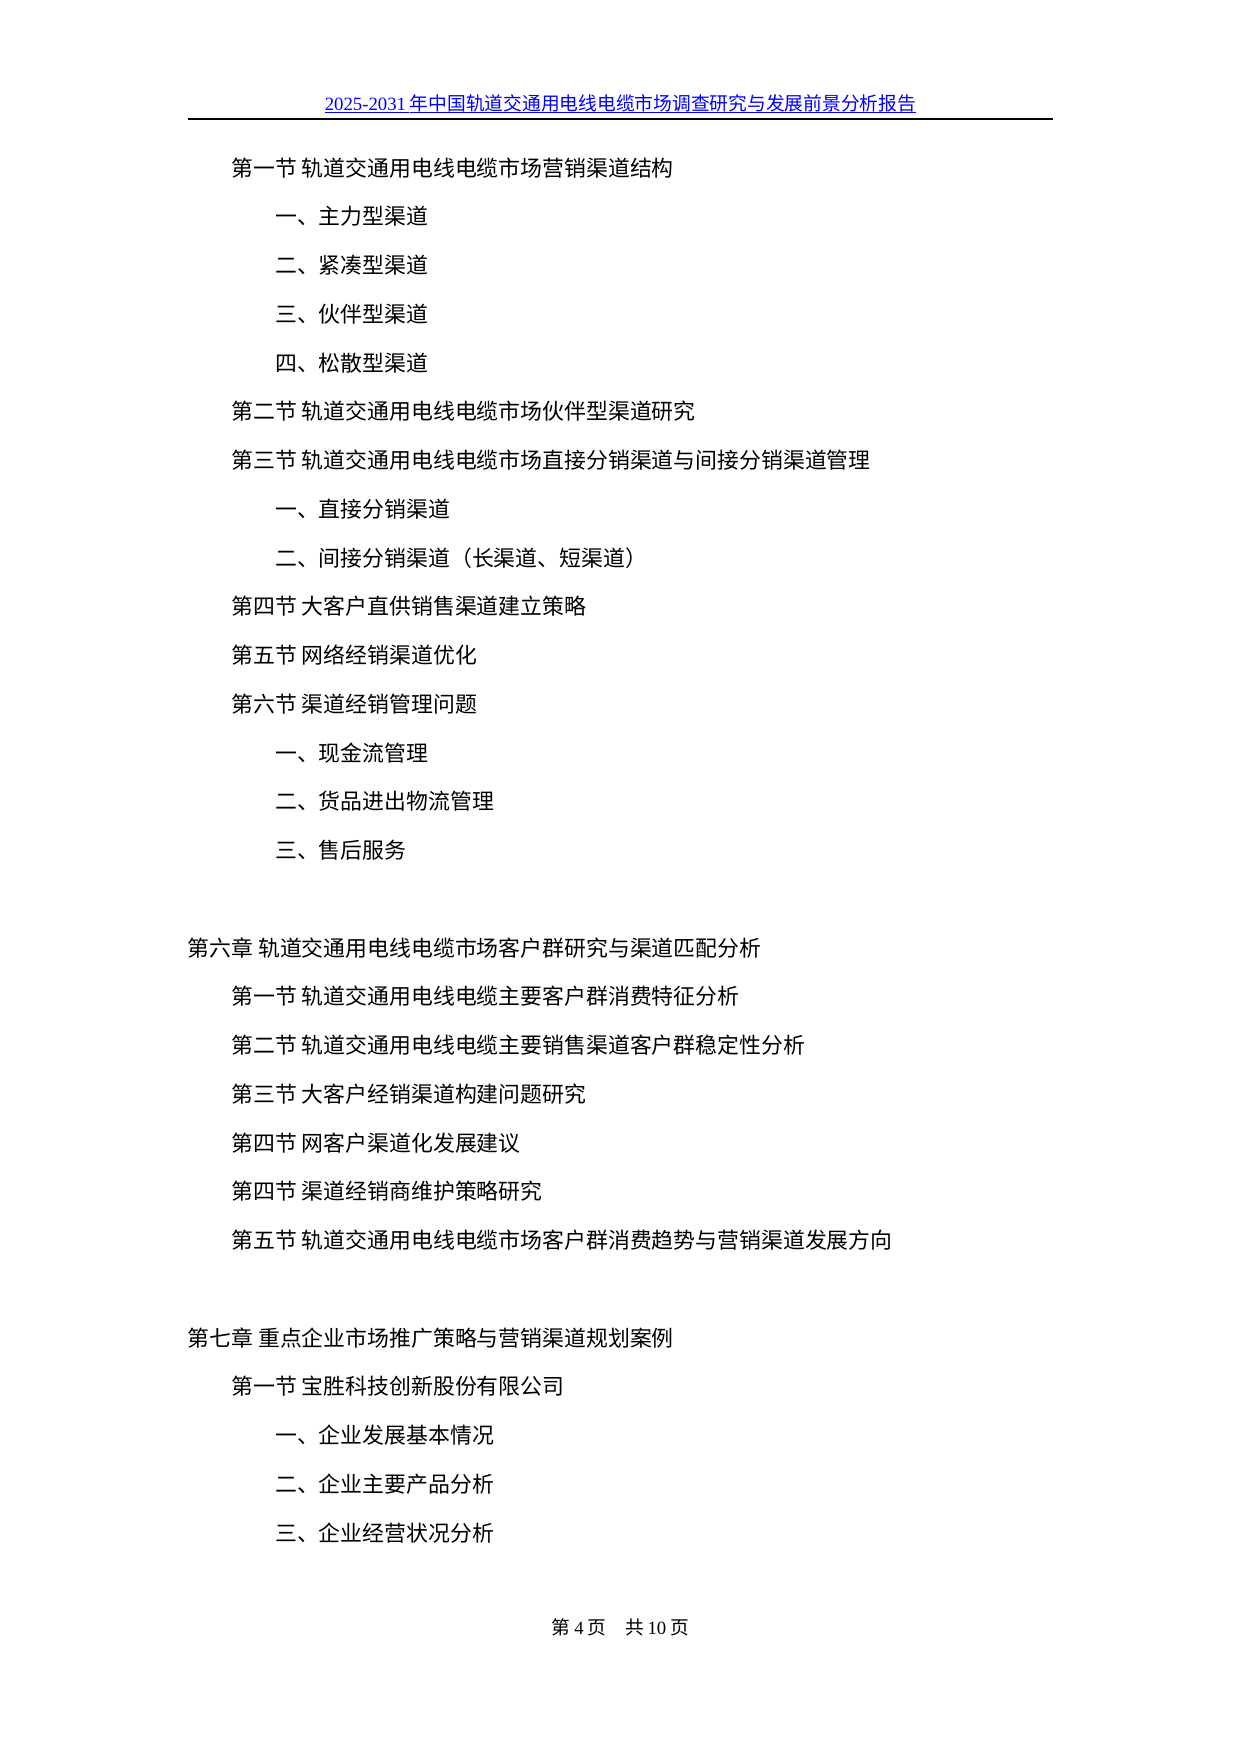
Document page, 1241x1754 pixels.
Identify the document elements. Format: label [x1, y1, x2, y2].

text [187, 150, 1053, 1548]
